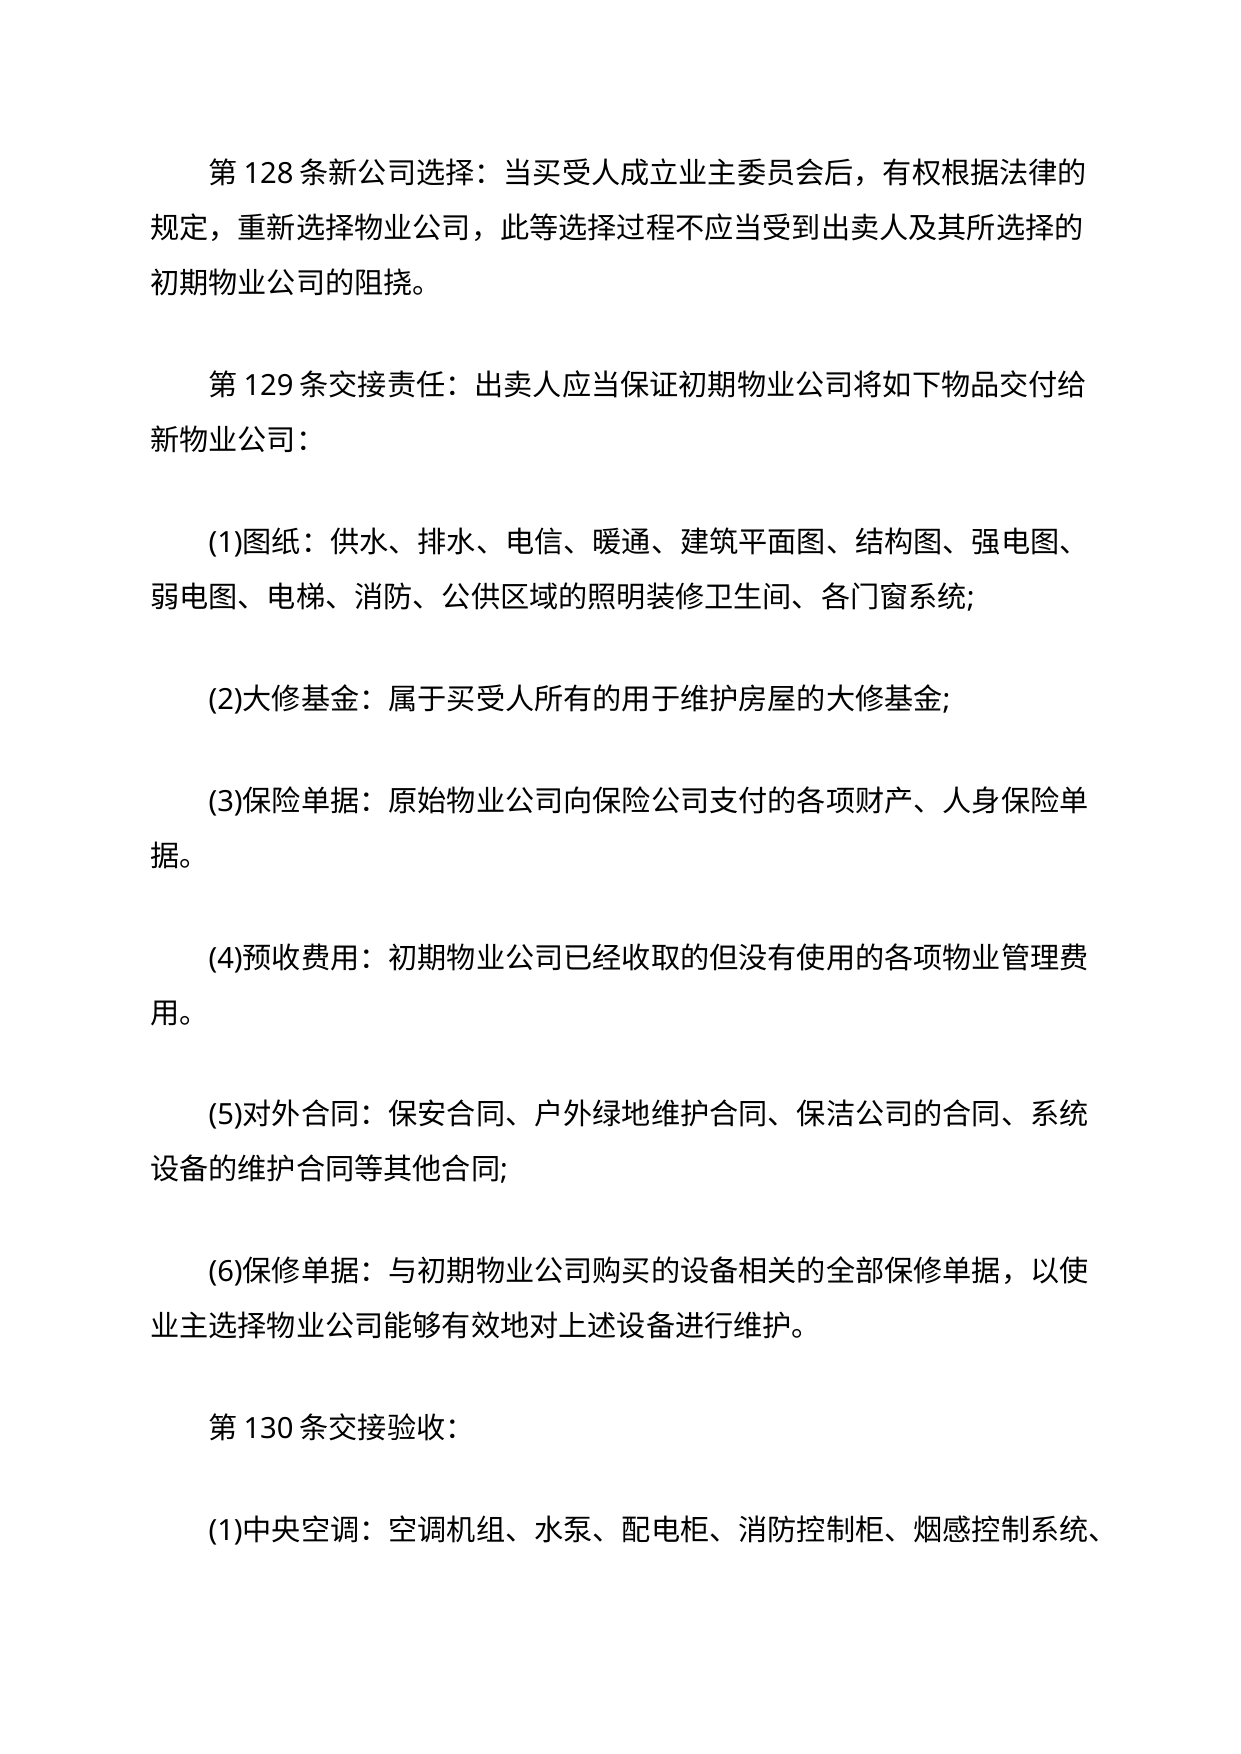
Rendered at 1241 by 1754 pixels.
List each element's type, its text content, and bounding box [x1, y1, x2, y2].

text 第129条交接责任：出卖人应当保证初期物业公司将如下物品交付给新物业公司： [150, 362, 1090, 459]
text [150, 1507, 1090, 1549]
text (1)图纸：供水、排水、电信、暖通、建筑平面图、结构图、强电图、弱电图、电梯、消防、公供区域的照明装修卫生间、各门窗系统; [150, 518, 1090, 616]
text (6)保修单据：与初期物业公司购买的设备相关的全部保修单据，以使业主选择物业公司能够有效地对上述设备进行维护。 [150, 1248, 1090, 1345]
text (2)大修基金：属于买受人所有的用于维护房屋的大修基金; [150, 675, 1090, 718]
text (3)保险单据：原始物业公司向保险公司支付的各项财产、人身保险单据。 [150, 777, 1090, 875]
text 第130条交接验收： [150, 1405, 1090, 1447]
text (4)预收费用：初期物业公司已经收取的但没有使用的各项物业管理费用。 [150, 934, 1090, 1031]
text (5)对外合同：保安合同、户外绿地维护合同、保洁公司的合同、系统设备的维护合同等其他合同; [150, 1091, 1090, 1188]
text 第128条新公司选择：当买受人成立业主委员会后，有权根据法律的规定，重新选择物业公司，此等选择过程不应当受到出卖人及其所选择的初期物业公司的阻挠。 [150, 150, 1090, 302]
